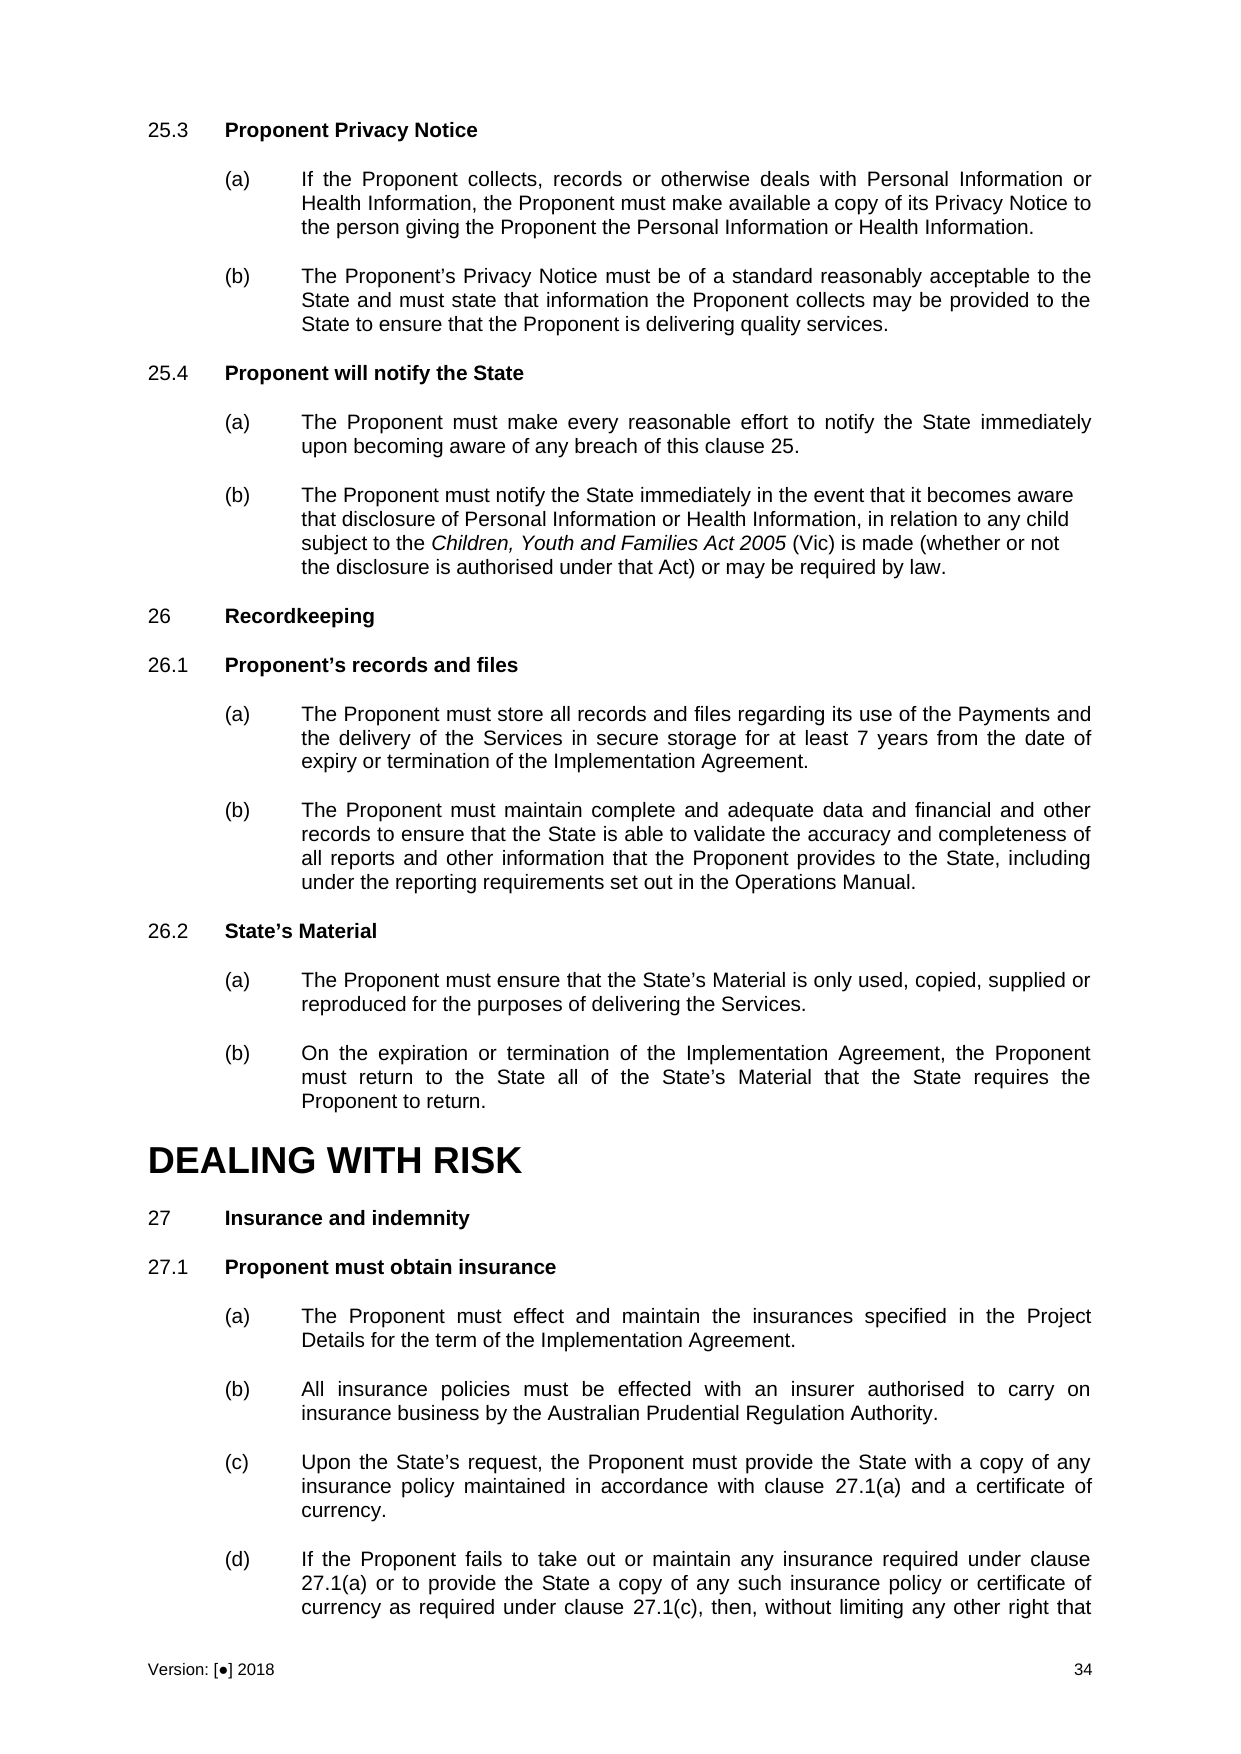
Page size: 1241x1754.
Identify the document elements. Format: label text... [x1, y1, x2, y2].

subtitle The Proponent’s Privacy Notice must be of a standard reasonably acceptable to the State and must state that information the Proponent collects may be provided to the State to ensure that the Proponent is delivering quality services. [224, 264, 1092, 336]
subtitle Proponent Privacy Notice [148, 118, 1092, 142]
text DEALING WITH RISK [148, 1138, 1092, 1181]
subtitle If the Proponent collects, records or otherwise deals with Personal Information or Health Information, the Proponent must make available a copy of its Privacy Notice to the person giving the Proponent the Personal Information or Health Information. [224, 167, 1092, 239]
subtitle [224, 1547, 1092, 1618]
subtitle The Proponent must make every reasonable effort to notify the State immediately upon becoming aware of any breach of this clause 25. [224, 410, 1092, 458]
subtitle All insurance policies must be effected with an insurer authorised to carry on insurance business by the Australian Prudential Regulation Authority. [224, 1377, 1092, 1425]
subtitle The Proponent must effect and maintain the insurances specified in the Project Details for the term of the Implementation Agreement. [224, 1304, 1092, 1352]
subtitle Upon the State’s request, the Proponent must provide the State with a copy of any insurance policy maintained in accordance with clause 27.1(a) and a certificate of currency. [224, 1450, 1092, 1522]
subtitle The Proponent must maintain complete and adequate data and financial and other records to ensure that the State is able to validate the accuracy and completeness of all reports and other information that the Proponent provides to the State, including under the reporting requirements set out in the Operations Manual. [224, 798, 1092, 894]
subtitle Proponent’s records and files [148, 652, 1092, 676]
subtitle State’s Material [148, 919, 1092, 943]
subtitle On the expiration or termination of the Implementation Agreement, the Proponent must return to the State all of the State’s Material that the State requires the Proponent to return. [224, 1041, 1092, 1113]
subtitle Proponent must obtain insurance [148, 1255, 1092, 1279]
subtitle The Proponent must notify the State immediately in the event that it becomes aware that disclosure of Personal Information or Health Information, in relation to any child subject to the Children, Youth and Families Act 2005 (Vic) is made (whether or not the disclosure is authorised under that Act) or may be required by law. [224, 483, 1092, 578]
subtitle The Proponent must store all records and files regarding its use of the Payments and the delivery of the Services in secure storage for at least 7 years from the date of expiry or termination of the Implementation Agreement. [224, 701, 1092, 773]
subtitle The Proponent must ensure that the State’s Material is only used, copied, supplied or reproduced for the purposes of delivering the Services. [224, 968, 1092, 1016]
subtitle Recordkeeping [148, 603, 1092, 627]
subtitle Insurance and indemnity [148, 1206, 1092, 1230]
subtitle Proponent will notify the State [148, 361, 1092, 385]
